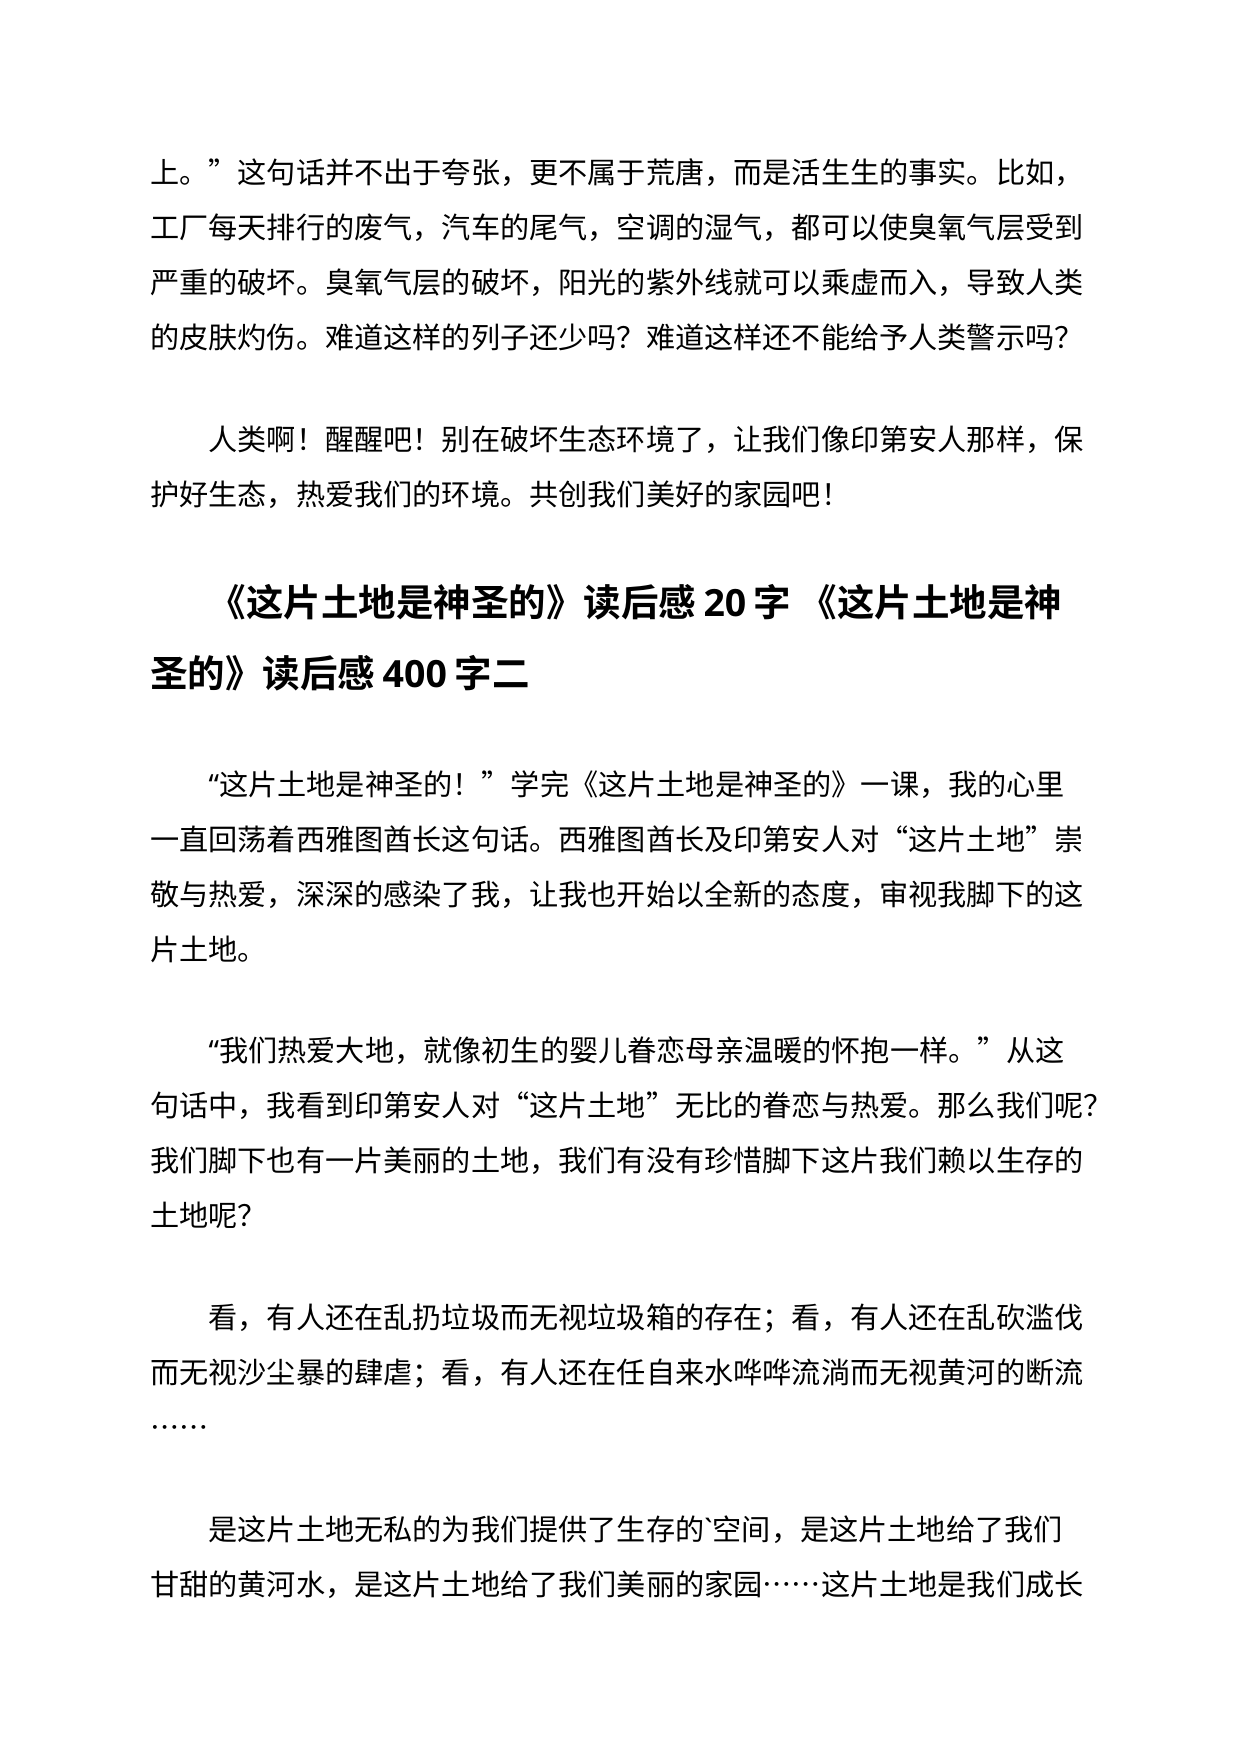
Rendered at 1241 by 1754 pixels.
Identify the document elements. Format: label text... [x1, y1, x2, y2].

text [150, 1506, 1090, 1603]
text “我们热爱大地，就像初生的婴儿眷恋母亲温暖的怀抱一样。”从这句话中，我看到印第安人对“这片土地”无比的眷恋与热爱。那么我们呢？我们脚下也有一片美丽的土地，我们有没有珍惜脚下这片我们赖以生存的土地呢？ [150, 1028, 1090, 1235]
text 看，有人还在乱扔垃圾而无视垃圾箱的存在；看，有人还在乱砍滥伐而无视沙尘暴的肆虐；看，有人还在任自来水哗哗流淌而无视黄河的断流…… [150, 1294, 1090, 1447]
text 《这片土地是神圣的》读后感20字 《这片土地是神圣的》读后感400字二 [150, 573, 1090, 698]
text “这片土地是神圣的！”学完《这片土地是神圣的》一课，我的心里一直回荡着西雅图酋长这句话。西雅图酋长及印第安人对“这片土地”崇敬与热爱，深深的感染了我，让我也开始以全新的态度，审视我脚下的这片土地。 [150, 761, 1090, 968]
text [150, 150, 1090, 357]
text 人类啊！醒醒吧！别在破坏生态环境了，让我们像印第安人那样，保护好生态，热爱我们的环境。共创我们美好的家园吧！ [150, 416, 1090, 514]
